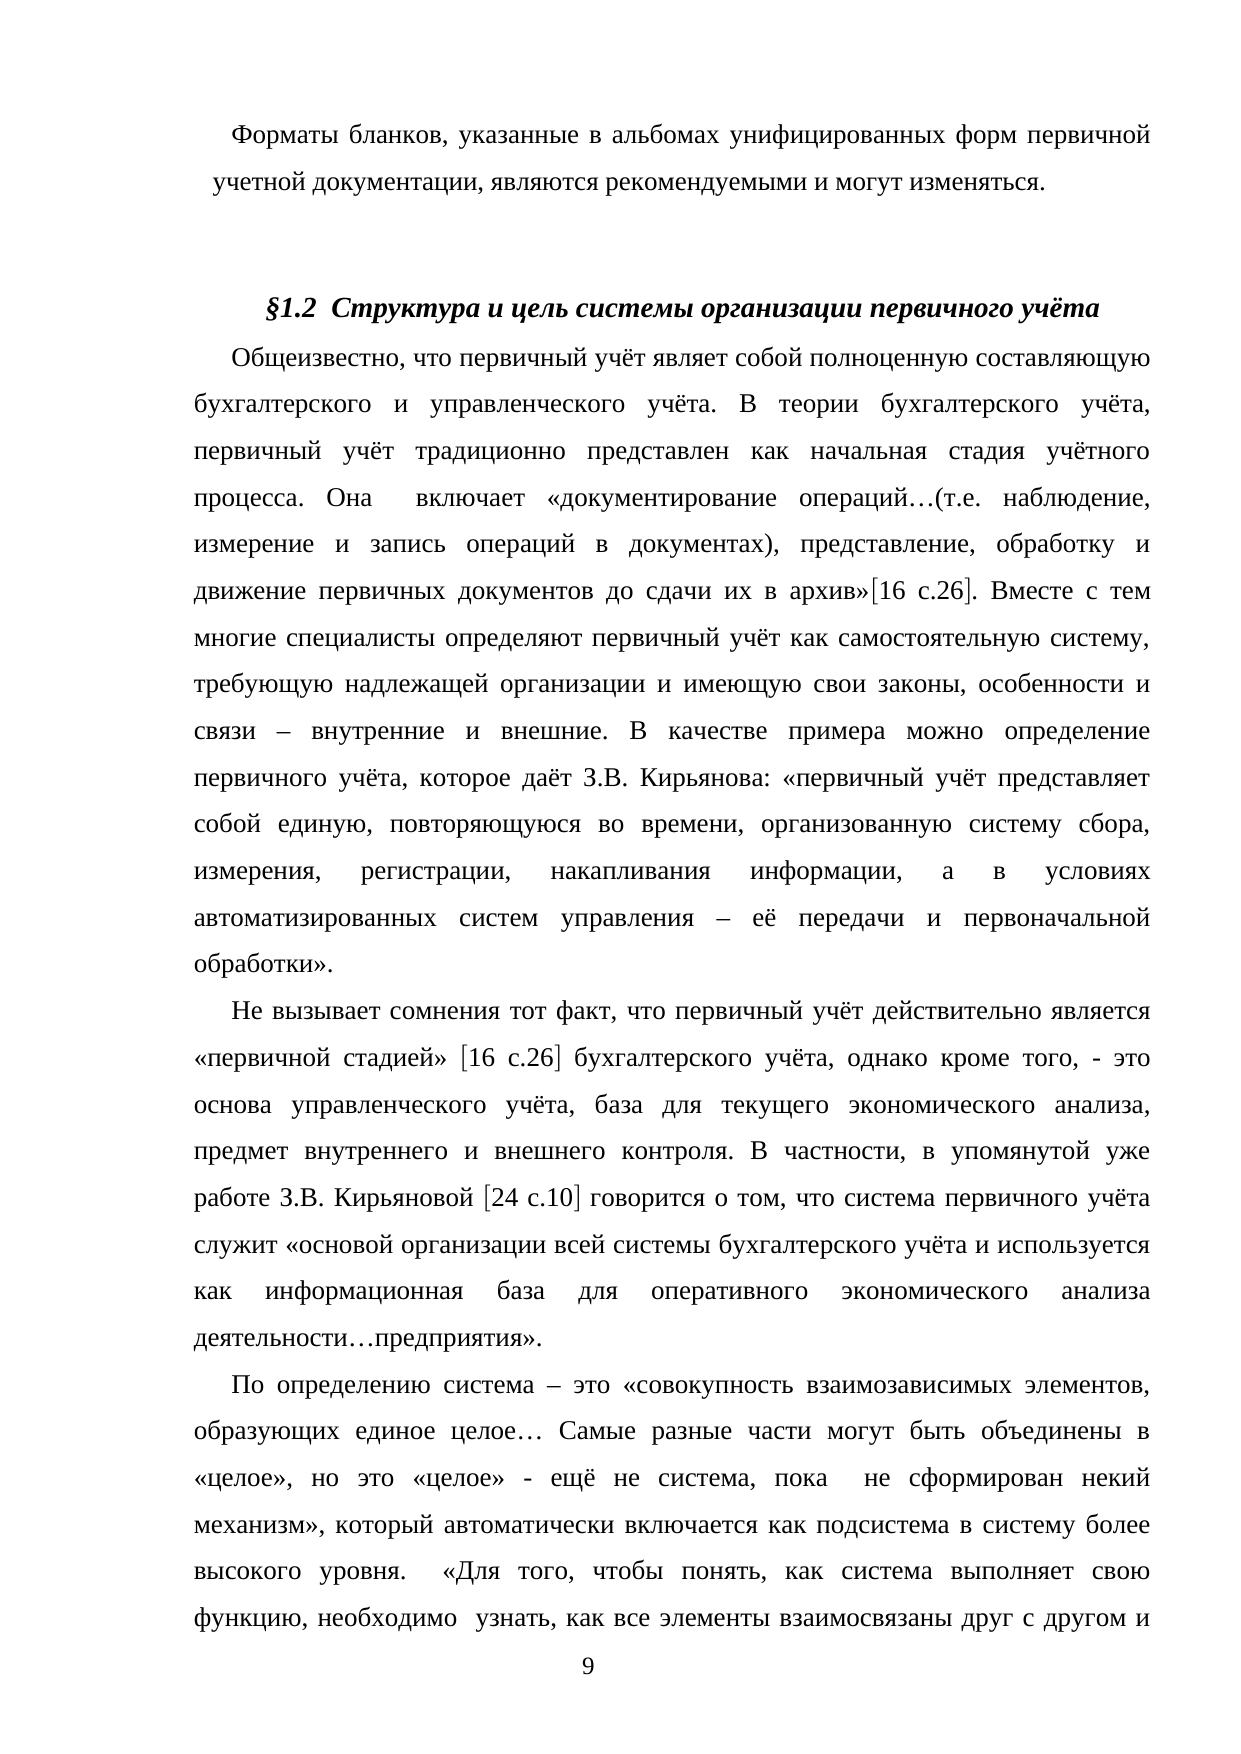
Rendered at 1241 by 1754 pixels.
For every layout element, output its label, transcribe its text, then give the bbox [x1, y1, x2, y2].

text Форматы бланков, указанные в альбомах унифицированных форм первичной учетной документации, являются рекомендуемыми и могут изменяться. [212, 118, 1152, 196]
subtitle §1.2 Структура и цель системы организации первичного учёта [25, 291, 1152, 324]
text Общеизвестно, что первичный учёт являет собой полноценную составляющую бухгалтерского и управленческого учёта. В теории бухгалтерского учёта, первичный учёт традиционно представлен как начальная стадия учётного процесса. Она включает «документирование операций…(т.е. наблюдение, измерение и запись операций в документах), представление, обработку и движение первичных документов до сдачи их в архив»16 с.26. Вместе с тем многие специалисты определяют первичный учёт как самостоятельную систему, требующую надлежащей организации и имеющую свои законы, особенности и связи – внутренние и внешние. В качестве примера можно определение первичного учёта, которое даёт З.В. Кирьянова: «первичный учёт представляет собой единую, повторяющуюся во времени, организованную систему сбора, измерения, регистрации, накапливания информации, а в условиях автоматизированных систем управления – её передачи и первоначальной обработки». [193, 341, 1152, 979]
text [193, 1368, 1152, 1632]
text Не вызывает сомнения тот факт, что первичный учёт действительно является «первичной стадией» 16 с.26 бухгалтерского учёта, однако кроме того, - это основа управленческого учёта, база для текущего экономического анализа, предмет внутреннего и внешнего контроля. В частности, в упомянутой уже работе З.В. Кирьяновой 24 с.10 говорится о том, что система первичного учёта служит «основой организации всей системы бухгалтерского учёта и используется как информационная база для оперативного экономического анализа деятельности…предприятия». [193, 994, 1152, 1352]
